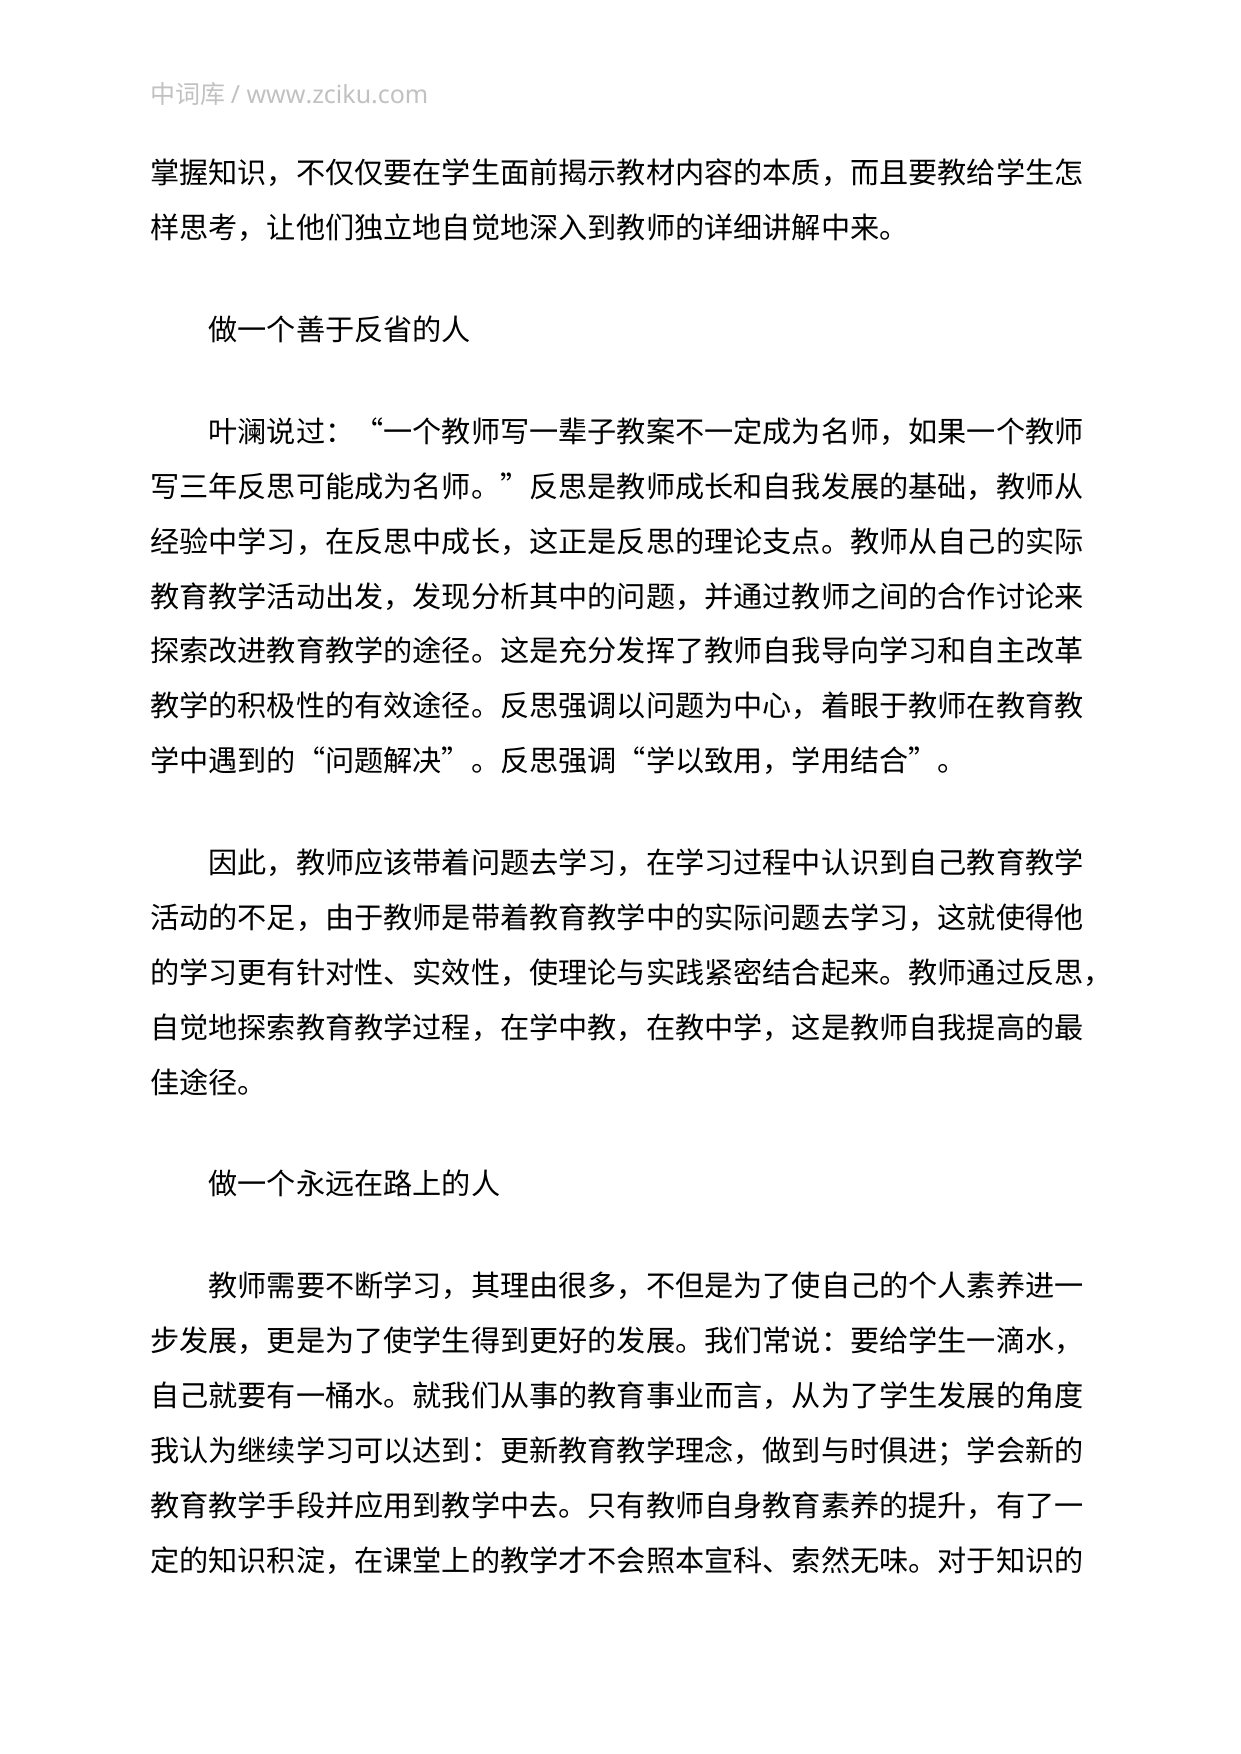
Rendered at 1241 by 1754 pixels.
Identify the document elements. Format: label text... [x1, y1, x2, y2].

text 做一个永远在路上的人 [150, 1161, 1090, 1203]
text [150, 1263, 1090, 1579]
text 做一个善于反省的人 [150, 307, 1090, 349]
text 叶澜说过：“一个教师写一辈子教案不一定成为名师，如果一个教师写三年反思可能成为名师。”反思是教师成长和自我发展的基础，教师从经验中学习，在反思中成长，这正是反思的理论支点。教师从自己的实际教育教学活动出发，发现分析其中的问题，并通过教师之间的合作讨论来探索改进教育教学的途径。这是充分发挥了教师自我导向学习和自主改革教学的积极性的有效途径。反思强调以问题为中心，着眼于教师在教育教学中遇到的“问题解决”。反思强调“学以致用，学用结合”。 [150, 408, 1090, 780]
text 因此，教师应该带着问题去学习，在学习过程中认识到自己教育教学活动的不足，由于教师是带着教育教学中的实际问题去学习，这就使得他的学习更有针对性、实效性，使理论与实践紧密结合起来。教师通过反思，自觉地探索教育教学过程，在学中教，在教中学，这是教师自我提高的最佳途径。 [150, 839, 1090, 1101]
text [150, 150, 1090, 247]
